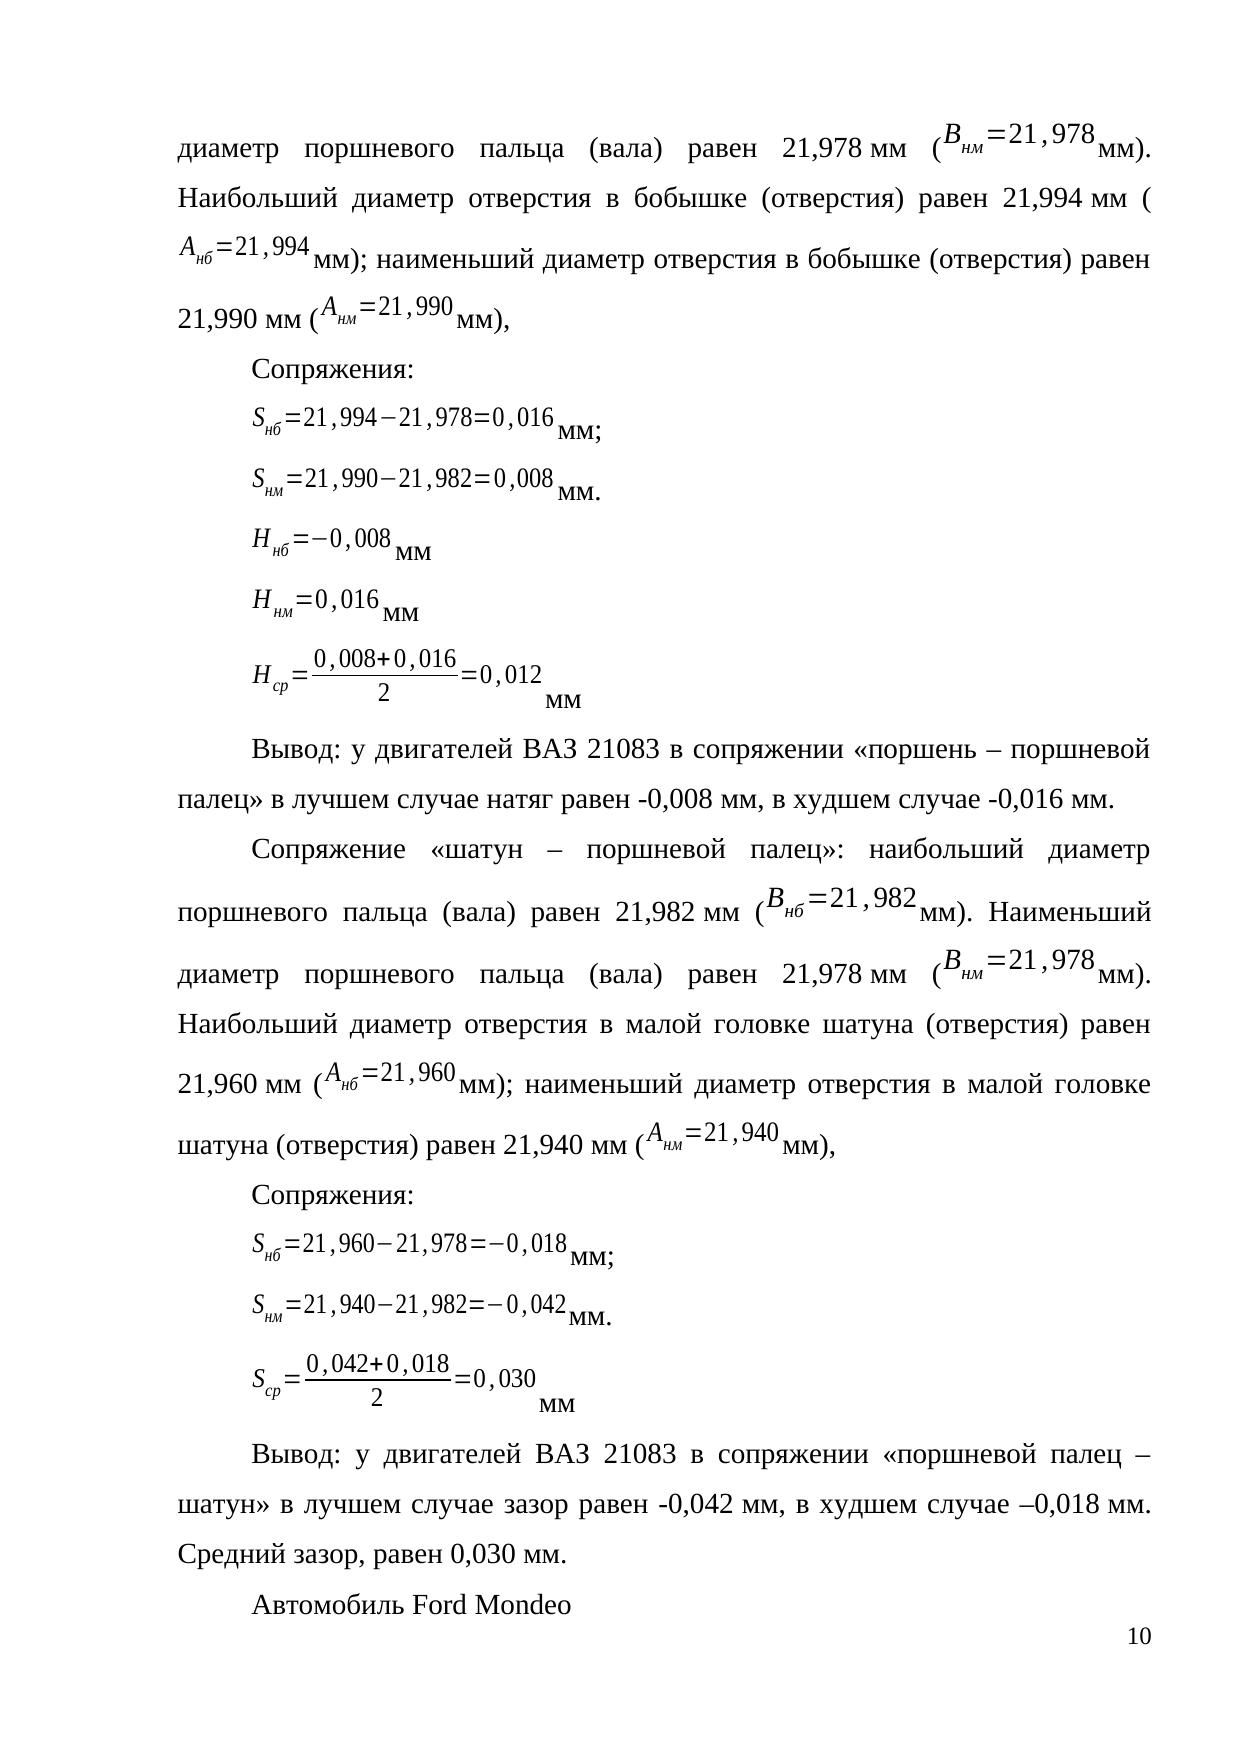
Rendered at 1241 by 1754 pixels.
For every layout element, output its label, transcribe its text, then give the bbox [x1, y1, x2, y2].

text мм [177, 644, 1152, 714]
text мм. [177, 1288, 1152, 1332]
text Сопряжения: [177, 1177, 1152, 1211]
text Вывод: у двигателей ВАЗ 21083 в сопряжении «поршень – поршневой палец» в лучшем случае натяг равен -0,008 мм, в худшем случае -0,016 мм. [177, 731, 1152, 815]
text мм; [177, 402, 1152, 446]
text мм; [177, 1228, 1152, 1272]
text мм [177, 583, 1152, 627]
text Сопряжение «шатун – поршневой палец»: наибольший диаметр поршневого пальца (вала) равен 21,982 мм (мм). Наименьший диаметр поршневого пальца (вала) равен 21,978 мм (мм). Наибольший диаметр отверстия в малой головке шатуна (отверстия) равен 21,960 мм (мм); наименьший диаметр отверстия в малой головке шатуна (отверстия) равен 21,940 мм (мм), [177, 832, 1152, 1161]
text Сопряжения: [177, 352, 1152, 385]
text мм. [177, 462, 1152, 506]
text мм [177, 523, 1152, 567]
text Вывод: у двигателей ВАЗ 21083 в сопряжении «поршневой палец – шатун» в лучшем случае зазор равен -0,042 мм, в худшем случае –0,018 мм. Средний зазор, равен 0,030 мм. [177, 1436, 1152, 1570]
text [177, 118, 1152, 335]
text Автомобиль Ford Mondeo [177, 1587, 1152, 1620]
text мм [177, 1349, 1152, 1419]
